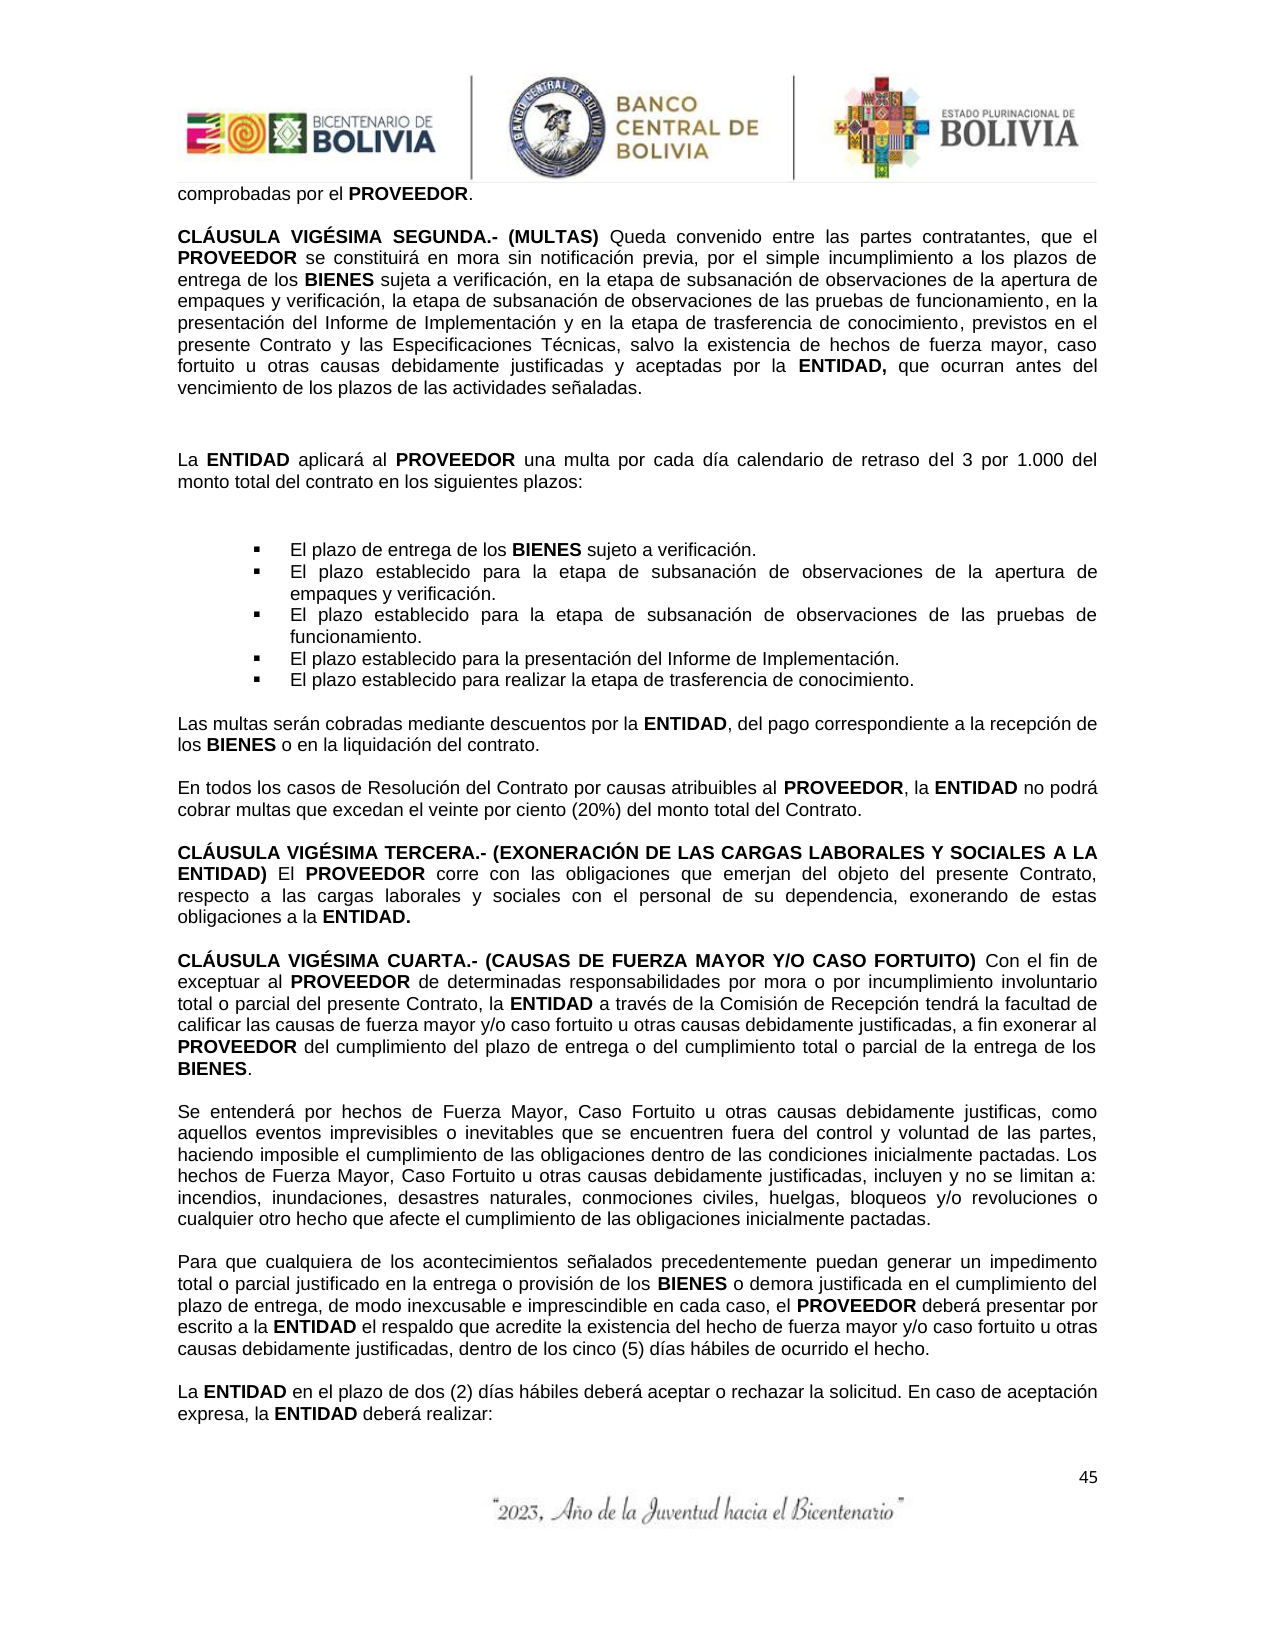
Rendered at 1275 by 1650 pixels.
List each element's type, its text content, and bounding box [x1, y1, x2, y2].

list El plazo establecido para la etapa de subsanación de observaciones de la apertura de empaques y verificación. [252, 561, 1098, 604]
text Para que cualquiera de los acontecimientos señalados precedentemente puedan generar un impedimento total o parcial justificado en la entrega o provisión de los BIENES o demora justificada en el cumplimiento del plazo de entrega, de modo inexcusable e imprescindible en cada caso, el PROVEEDOR deberá presentar por escrito a la ENTIDAD el respaldo que acredite la existencia del hecho de fuerza mayor y/o caso fortuito u otras causas debidamente justificadas, dentro de los cinco (5) días hábiles de ocurrido el hecho. [177, 1251, 1098, 1359]
list El plazo establecido para la etapa de subsanación de observaciones de las pruebas de funcionamiento. [252, 604, 1098, 647]
text CLÁUSULA VIGÉSIMA SEGUNDA.- (MULTAS) Queda convenido entre las partes contratantes, que el PROVEEDOR se constituirá en mora sin notificación previa, por el simple incumplimiento a los plazos de entrega de los BIENES sujeta a verificación, en la etapa de subsanación de observaciones de la apertura de empaques y verificación, la etapa de subsanación de observaciones de las pruebas de funcionamiento, en la presentación del Informe de Implementación y en la etapa de trasferencia de conocimiento, previstos en el presente Contrato y las Especificaciones Técnicas, salvo la existencia de hechos de fuerza mayor, caso fortuito u otras causas debidamente justificadas y aceptadas por la ENTIDAD, que ocurran antes del vencimiento de los plazos de las actividades señaladas. [177, 226, 1098, 398]
text La ENTIDAD en el plazo de dos (2) días hábiles deberá aceptar o rechazar la solicitud. En caso de aceptación expresa, la ENTIDAD deberá realizar: [177, 1381, 1098, 1424]
picture [177, 73, 1098, 183]
text Se entenderá por hechos de Fuerza Mayor, Caso Fortuito u otras causas debidamente justificas, como aquellos eventos imprevisibles o inevitables que se encuentren fuera del control y voluntad de las partes, haciendo imposible el cumplimiento de las obligaciones dentro de las condiciones inicialmente pactadas. Los hechos de Fuerza Mayor, Caso Fortuito u otras causas debidamente justificadas, incluyen y no se limitan a: incendios, inundaciones, desastres naturales, conmociones civiles, huelgas, bloqueos y/o revoluciones o cualquier otro hecho que afecte el cumplimiento de las obligaciones inicialmente pactadas. [177, 1100, 1098, 1230]
list El plazo de entrega de los BIENES sujeto a verificación. [252, 539, 1098, 561]
text CLÁUSULA VIGÉSIMA TERCERA.- (EXONERACIÓN DE LAS CARGAS LABORALES Y SOCIALES A LA ENTIDAD) El PROVEEDOR corre con las obligaciones que emerjan del objeto del presente Contrato, respecto a las cargas laborales y sociales con el personal de su dependencia, exonerando de estas obligaciones a la ENTIDAD. [177, 842, 1098, 928]
list El plazo establecido para realizar la etapa de trasferencia de conocimiento. [252, 669, 1098, 691]
list El plazo establecido para la presentación del Informe de Implementación. [252, 647, 1098, 669]
text Las multas serán cobradas mediante descuentos por la ENTIDAD, del pago correspondiente a la recepción de los BIENES o en la liquidación del contrato. [177, 712, 1098, 755]
text En todos los casos de Resolución del Contrato por causas atribuibles al PROVEEDOR, la ENTIDAD no podrá cobrar multas que excedan el veinte por ciento (20%) del monto total del Contrato. [177, 777, 1098, 820]
text CLÁUSULA VIGÉSIMA CUARTA.- (CAUSAS DE FUERZA MAYOR Y/O CASO FORTUITO) Con el fin de exceptuar al PROVEEDOR de determinadas responsabilidades por mora o por incumplimiento involuntario total o parcial del presente Contrato, la ENTIDAD a través de la Comisión de Recepción tendrá la facultad de calificar las causas de fuerza mayor y/o caso fortuito u otras causas debidamente justificadas, a fin exonerar al PROVEEDOR del cumplimiento del plazo de entrega o del cumplimiento total o parcial de la entrega de los BIENES. [177, 949, 1098, 1079]
picture [177, 1488, 1217, 1542]
text La ENTIDAD aplicará al PROVEEDOR una multa por cada día calendario de retraso del 3 por 1.000 del monto total del contrato en los siguientes plazos: [177, 449, 1098, 492]
